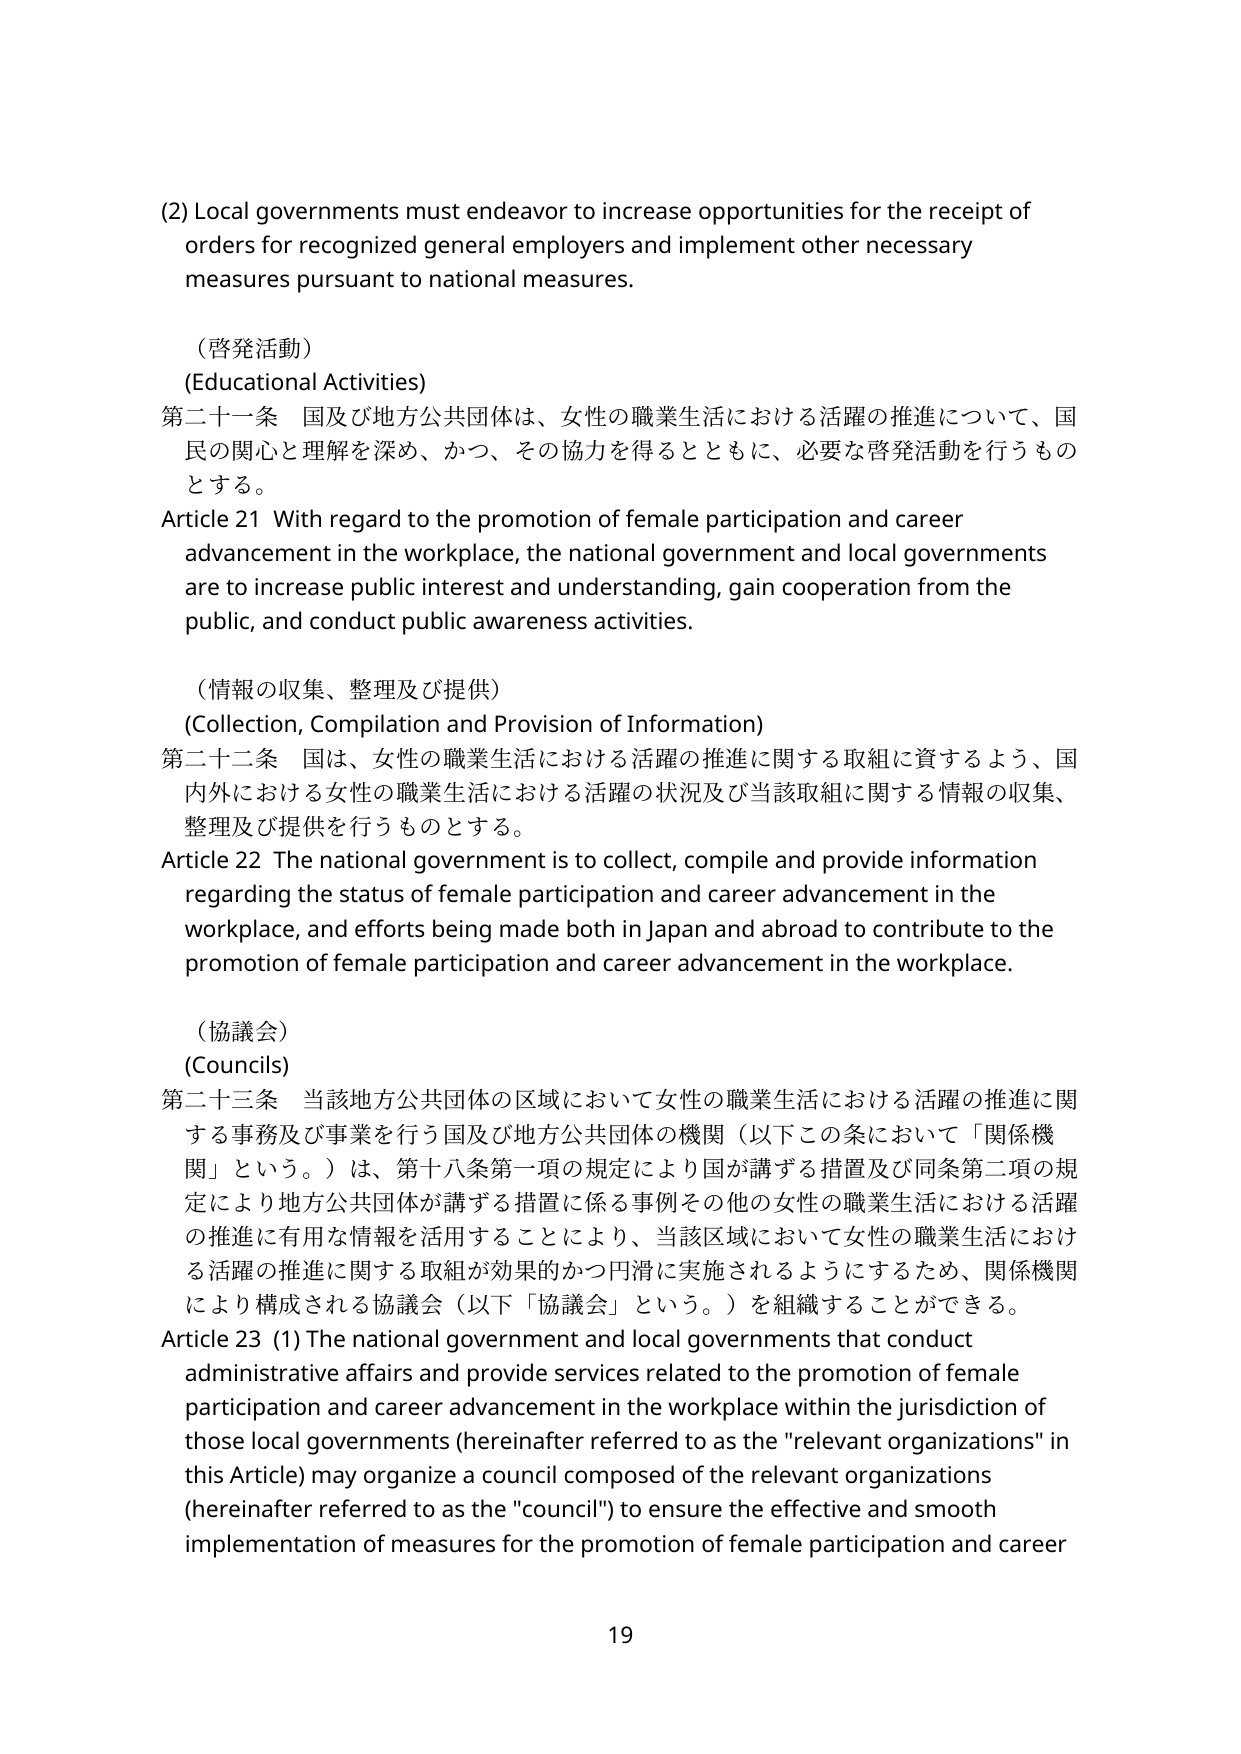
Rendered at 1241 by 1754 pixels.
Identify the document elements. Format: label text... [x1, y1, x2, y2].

text 第二十二条 国は、女性の職業生活における活躍の推進に関する取組に資するよう、国内外における女性の職業生活における活躍の状況及び当該取組に関する情報の収集、整理及び提供を行うものとする。 [161, 740, 1079, 843]
text (Collection, Compilation and Provision of Information) [184, 706, 1079, 740]
text Article 22 The national government is to collect, compile and provide information regarding the status of female participation and career advancement in the workplace, and efforts being made both in Japan and abroad to contribute to the promotion of female participation and career advancement in the workplace. [161, 843, 1079, 979]
text (Educational Activities) [184, 364, 1079, 399]
text （情報の収集、整理及び提供） [184, 672, 1079, 706]
text (2) Local governments must endeavor to increase opportunities for the receipt of orders for recognized general employers and implement other necessary measures pursuant to national measures. [161, 194, 1079, 296]
text 第二十三条 当該地方公共団体の区域において女性の職業生活における活躍の推進に関する事務及び事業を行う国及び地方公共団体の機関（以下この条において「関係機関」という。）は、第十八条第一項の規定により国が講ずる措置及び同条第二項の規定により地方公共団体が講ずる措置に係る事例その他の女性の職業生活における活躍の推進に有用な情報を活用することにより、当該区域において女性の職業生活における活躍の推進に関する取組が効果的かつ円滑に実施されるようにするため、関係機関により構成される協議会（以下「協議会」という。）を組織することができる。 [161, 1082, 1079, 1321]
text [161, 1321, 1079, 1560]
text 第二十一条 国及び地方公共団体は、女性の職業生活における活躍の推進について、国民の関心と理解を深め、かつ、その協力を得るとともに、必要な啓発活動を行うものとする。 [161, 399, 1079, 501]
text （協議会） [184, 1014, 1079, 1048]
text (Councils) [184, 1048, 1079, 1082]
text Article 21 With regard to the promotion of female participation and career advancement in the workplace, the national government and local governments are to increase public interest and understanding, gain cooperation from the public, and conduct public awareness activities. [161, 501, 1079, 638]
text （啓発活動） [184, 330, 1079, 364]
